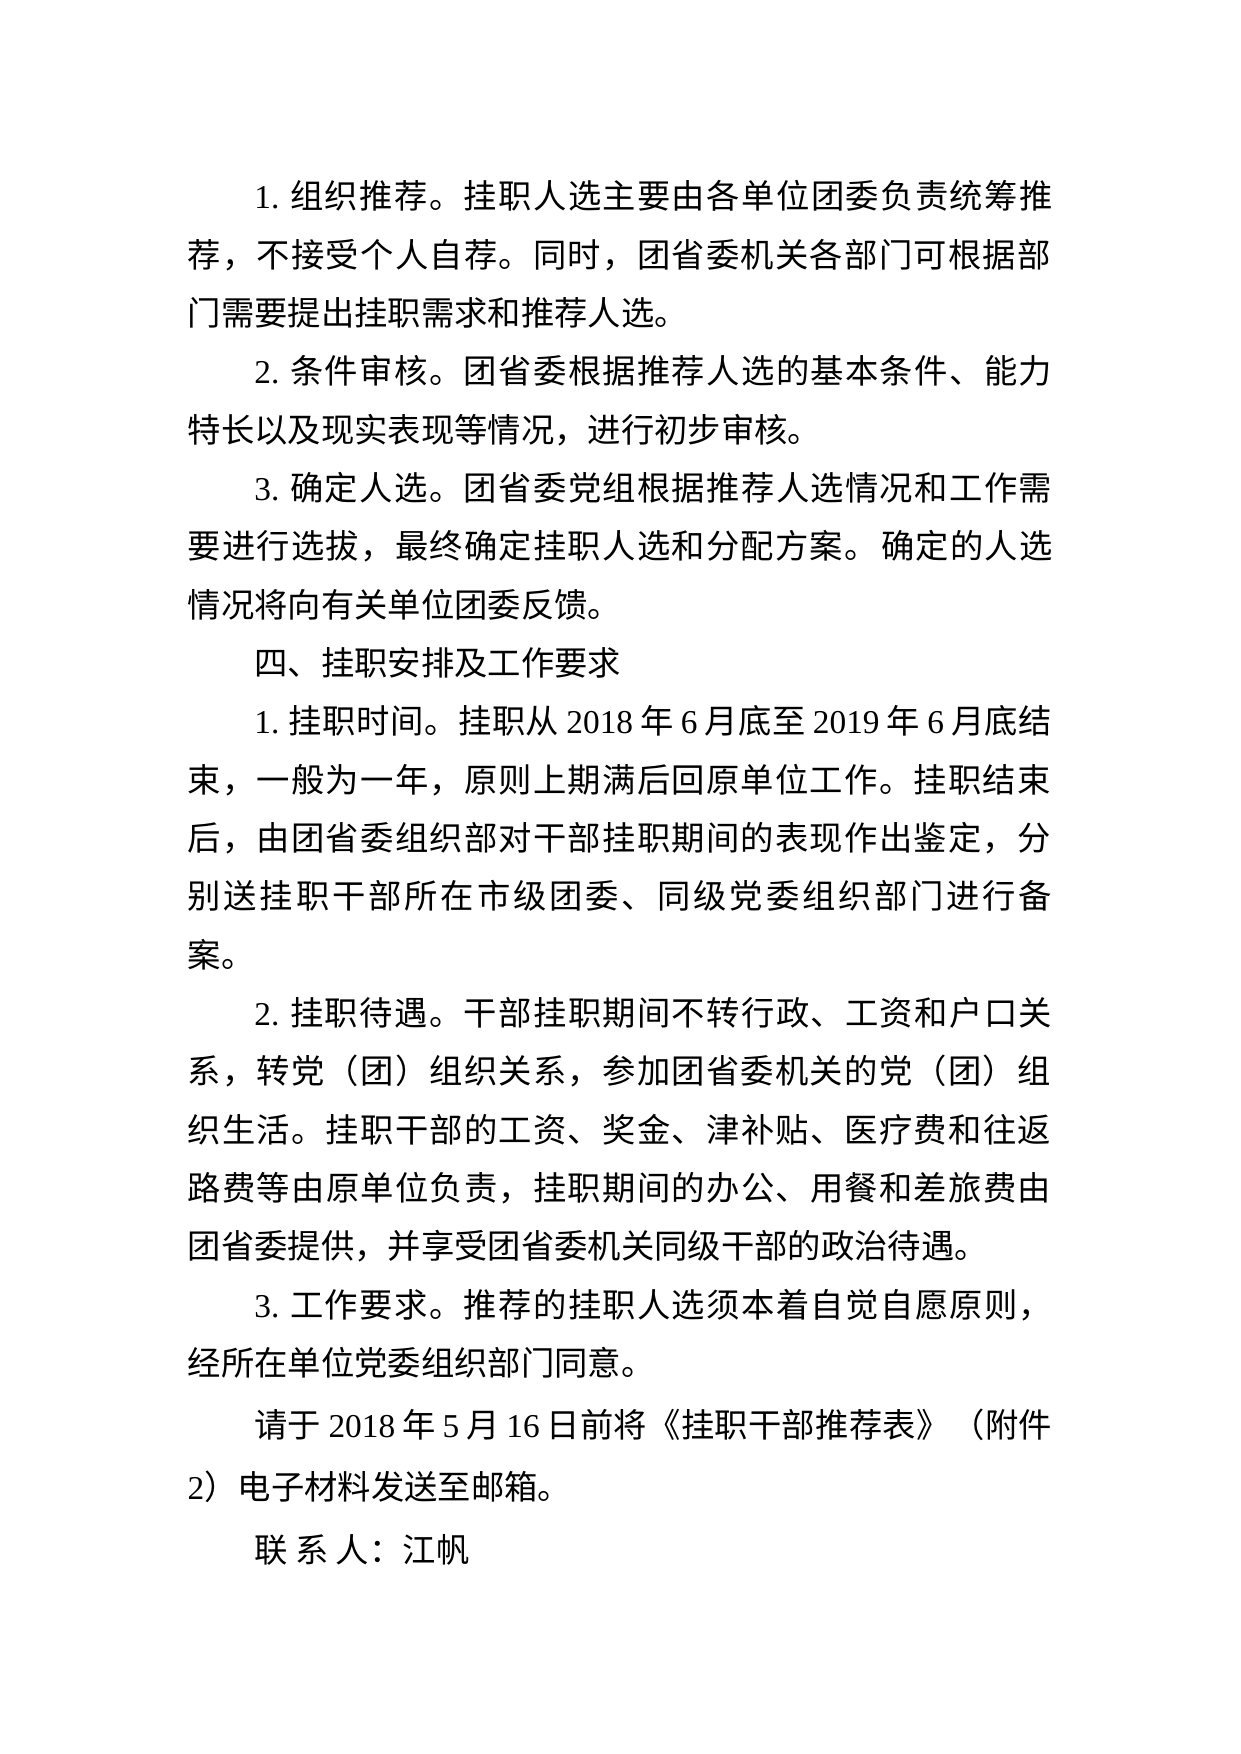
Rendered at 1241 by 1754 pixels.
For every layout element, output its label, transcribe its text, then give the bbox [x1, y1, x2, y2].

text 请于2018年5月16日前将《挂职干部推荐表》（附件2）电子材料发送至邮箱。 [187, 1387, 1053, 1512]
text 3. 确定人选。团省委党组根据推荐人选情况和工作需要进行选拔，最终确定挂职人选和分配方案。确定的人选情况将向有关单位团委反馈。 [187, 454, 1053, 629]
text 3. 工作要求。推荐的挂职人选须本着自觉自愿原则，经所在单位党委组织部门同意。 [187, 1270, 1053, 1387]
text 四、挂职安排及工作要求 [187, 629, 1053, 687]
text 2. 挂职待遇。干部挂职期间不转行政、工资和户口关系，转党（团）组织关系，参加团省委机关的党（团）组织生活。挂职干部的工资、奖金、津补贴、医疗费和往返路费等由原单位负责，挂职期间的办公、用餐和差旅费由团省委提供，并享受团省委机关同级干部的政治待遇。 [187, 979, 1053, 1270]
text 联 系 人：江帆 [187, 1512, 1053, 1574]
text 1. 组织推荐。挂职人选主要由各单位团委负责统筹推荐，不接受个人自荐。同时，团省委机关各部门可根据部门需要提出挂职需求和推荐人选。 [187, 162, 1053, 337]
text 2. 条件审核。团省委根据推荐人选的基本条件、能力特长以及现实表现等情况，进行初步审核。 [187, 337, 1053, 454]
text 1. 挂职时间。挂职从2018年6月底至2019年6月底结束，一般为一年，原则上期满后回原单位工作。挂职结束后，由团省委组织部对干部挂职期间的表现作出鉴定，分别送挂职干部所在市级团委、同级党委组织部门进行备案。 [187, 687, 1053, 979]
